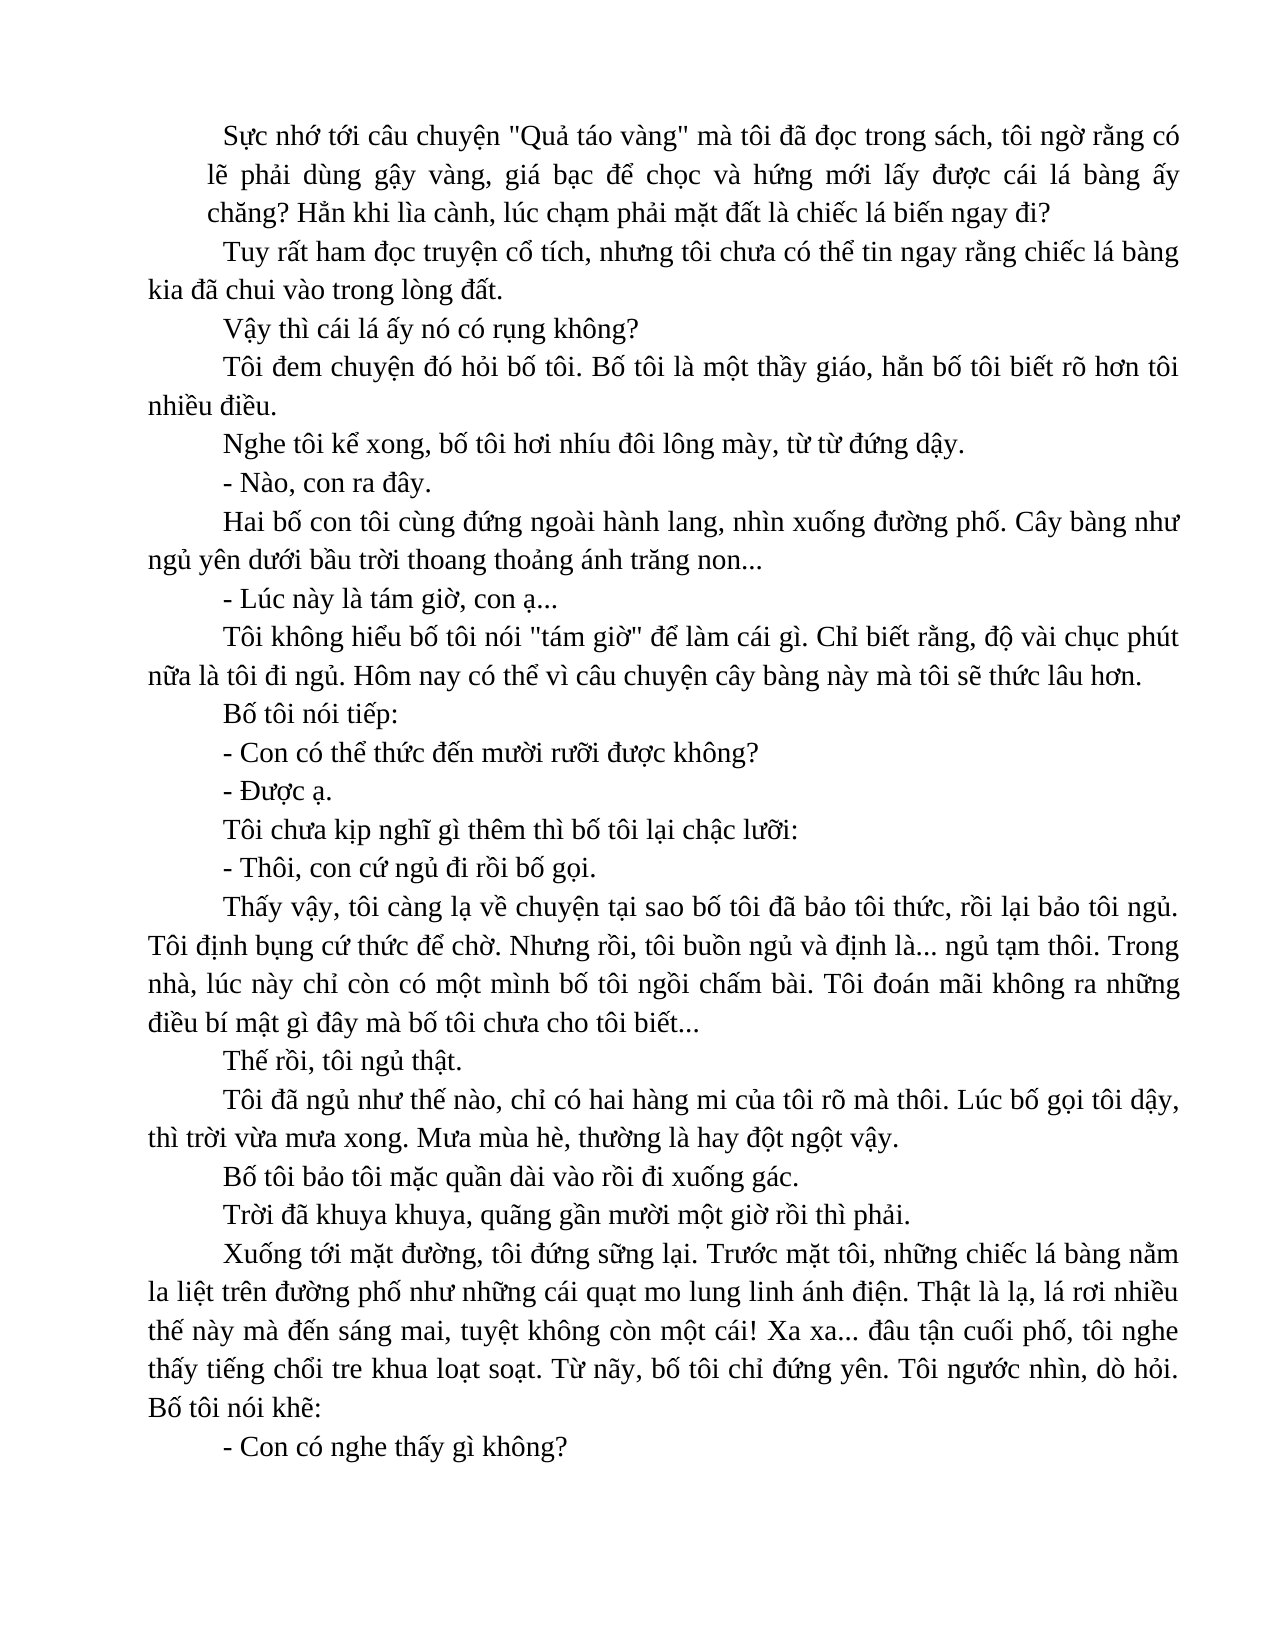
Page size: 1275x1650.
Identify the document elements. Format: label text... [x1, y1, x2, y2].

text - Nào, con ra đây. [148, 465, 1181, 499]
text - Được ạ. [148, 773, 1181, 807]
text Tôi chưa kịp nghĩ gì thêm thì bố tôi lại chậc lưỡi: [148, 812, 1181, 846]
text - Con có thể thức đến mười rưỡi được không? [148, 735, 1181, 768]
text Thế rồi, tôi ngủ thật. [148, 1043, 1181, 1077]
text Trời đã khuya khuya, quãng gần mười một giờ rồi thì phải. [148, 1197, 1181, 1231]
text - Lúc này là tám giờ, con ạ... [148, 581, 1181, 614]
text Hai bố con tôi cùng đứng ngoài hành lang, nhìn xuống đường phố. Cây bàng như ngủ yên dưới bầu trời thoang thoảng ánh trăng non... [148, 504, 1181, 576]
text Bố tôi nói tiếp: [148, 696, 1181, 730]
text - Thôi, con cứ ngủ đi rồi bố gọi. [148, 851, 1181, 884]
text - Con có nghe thấy gì không? [148, 1429, 1181, 1462]
text Xuống tới mặt đường, tôi đứng sững lại. Trước mặt tôi, những chiếc lá bàng nằm la liệt trên đường phố như những cái quạt mo lung linh ánh điện. Thật là lạ, lá rơi nhiều thế này mà đến sáng mai, tuyệt không còn một cái! Xa xa... đâu tận cuối phố, tôi nghe thấy tiếng chổi tre khua loạt soạt. Từ nãy, bố tôi chỉ đứng yên. Tôi ngước nhìn, dò hỏi. Bố tôi nói khẽ: [148, 1236, 1181, 1424]
text Vậy thì cái lá ấy nó có rụng không? [148, 311, 1181, 344]
text Tôi đã ngủ như thế nào, chỉ có hai hàng mi của tôi rõ mà thôi. Lúc bố gọi tôi dậy, thì trời vừa mưa xong. Mưa mùa hè, thường là hay đột ngột vậy. [148, 1082, 1181, 1154]
text Nghe tôi kể xong, bố tôi hơi nhíu đôi lông mày, từ từ đứng dậy. [148, 427, 1181, 460]
text Tôi không hiểu bố tôi nói "tám giờ" để làm cái gì. Chỉ biết rằng, độ vài chục phút nữa là tôi đi ngủ. Hôm nay có thể vì câu chuyện cây bàng này mà tôi sẽ thức lâu hơn. [148, 619, 1181, 691]
text Tuy rất ham đọc truyện cổ tích, nhưng tôi chưa có thể tin ngay rằng chiếc lá bàng kia đã chui vào trong lòng đất. [148, 234, 1181, 306]
text Sực nhớ tới câu chuyện "Quả táo vàng" mà tôi đã đọc trong sách, tôi ngờ rằng có lẽ phải dùng gậy vàng, giá bạc để chọc và hứng mới lấy được cái lá bàng ấy chăng? Hẳn khi lìa cành, lúc chạm phải mặt đất là chiếc lá biến ngay đi? [207, 118, 1181, 229]
text Tôi đem chuyện đó hỏi bố tôi. Bố tôi là một thầy giáo, hẳn bố tôi biết rõ hơn tôi nhiều điều. [148, 349, 1181, 422]
text Thấy vậy, tôi càng lạ về chuyện tại sao bố tôi đã bảo tôi thức, rồi lại bảo tôi ngủ. Tôi định bụng cứ thức để chờ. Nhưng rồi, tôi buồn ngủ và định là... ngủ tạm thôi. Trong nhà, lúc này chỉ còn có một mình bố tôi ngồi chấm bài. Tôi đoán mãi không ra những điều bí mật gì đây mà bố tôi chưa cho tôi biết... [148, 889, 1181, 1038]
text Bố tôi bảo tôi mặc quần dài vào rồi đi xuống gác. [148, 1159, 1181, 1192]
